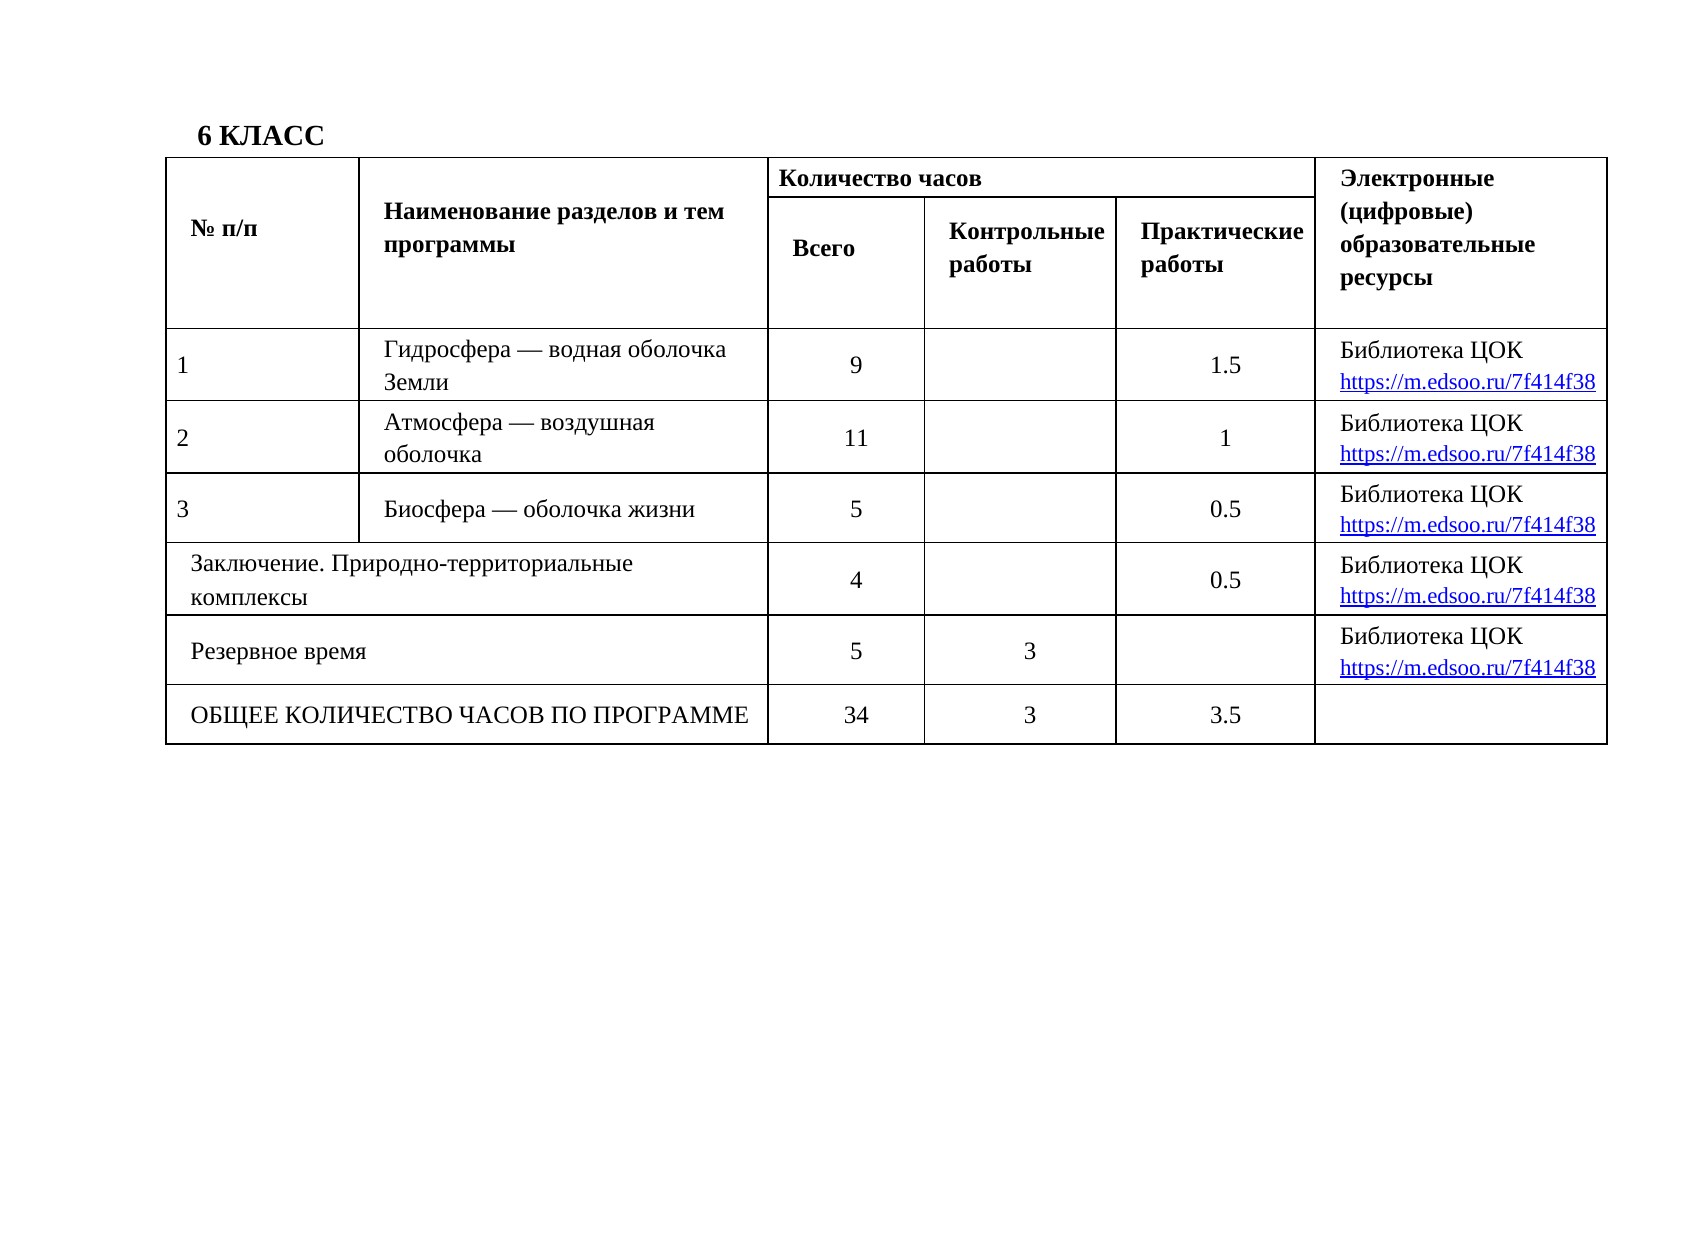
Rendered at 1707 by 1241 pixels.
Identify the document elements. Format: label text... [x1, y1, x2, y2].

table_header Количество часов [769, 158, 1314, 196]
table_cell 3 [925, 616, 1115, 684]
table_cell Резервное время [167, 616, 767, 684]
table_cell 5 [769, 474, 924, 542]
table_cell Практические работы [1117, 198, 1314, 327]
table_cell Атмосфера — воздушная оболочка [360, 401, 767, 472]
table_header Электронные (цифровые) образовательные ресурсы [1316, 158, 1606, 327]
table_cell 1 [167, 329, 358, 400]
table_cell 1.5 [1117, 329, 1314, 400]
table_header Наименование разделов и тем программы [360, 158, 767, 327]
table_cell [925, 329, 1115, 400]
table_cell Библиотека ЦОК https://m.edsoo.ru/7f414f38 [1316, 543, 1606, 614]
table_cell 3 [167, 474, 358, 542]
table_cell [925, 543, 1115, 614]
table_cell Всего [769, 198, 924, 327]
table_cell 34 [769, 685, 924, 743]
table_cell Гидросфера — водная оболочка Земли [360, 329, 767, 400]
table_cell 5 [769, 616, 924, 684]
table_cell 0.5 [1117, 543, 1314, 614]
table_cell Библиотека ЦОК https://m.edsoo.ru/7f414f38 [1316, 474, 1606, 542]
table_cell Библиотека ЦОК https://m.edsoo.ru/7f414f38 [1316, 616, 1606, 684]
table_cell [925, 474, 1115, 542]
table_cell 3 [925, 685, 1115, 743]
table_cell Заключение. Природно-территориальные комплексы [167, 543, 767, 614]
table_cell Биосфера — оболочка жизни [360, 474, 767, 542]
table_cell 3.5 [1117, 685, 1314, 743]
table_cell Библиотека ЦОК https://m.edsoo.ru/7f414f38 [1316, 329, 1606, 400]
text 6 КЛАСС [190, 118, 1618, 152]
table_cell Библиотека ЦОК https://m.edsoo.ru/7f414f38 [1316, 401, 1606, 472]
table_cell [925, 401, 1115, 472]
table_cell 1 [1117, 401, 1314, 472]
table_cell 2 [167, 401, 358, 472]
table_cell [1117, 616, 1314, 684]
table_cell 0.5 [1117, 474, 1314, 542]
table_header № п/п [167, 158, 358, 327]
table_cell 11 [769, 401, 924, 472]
table_cell [1316, 685, 1606, 743]
table_cell 4 [769, 543, 924, 614]
table_cell ОБЩЕЕ КОЛИЧЕСТВО ЧАСОВ ПО ПРОГРАММЕ [167, 685, 767, 743]
table_cell 9 [769, 329, 924, 400]
table_cell Контрольные работы [925, 198, 1115, 327]
